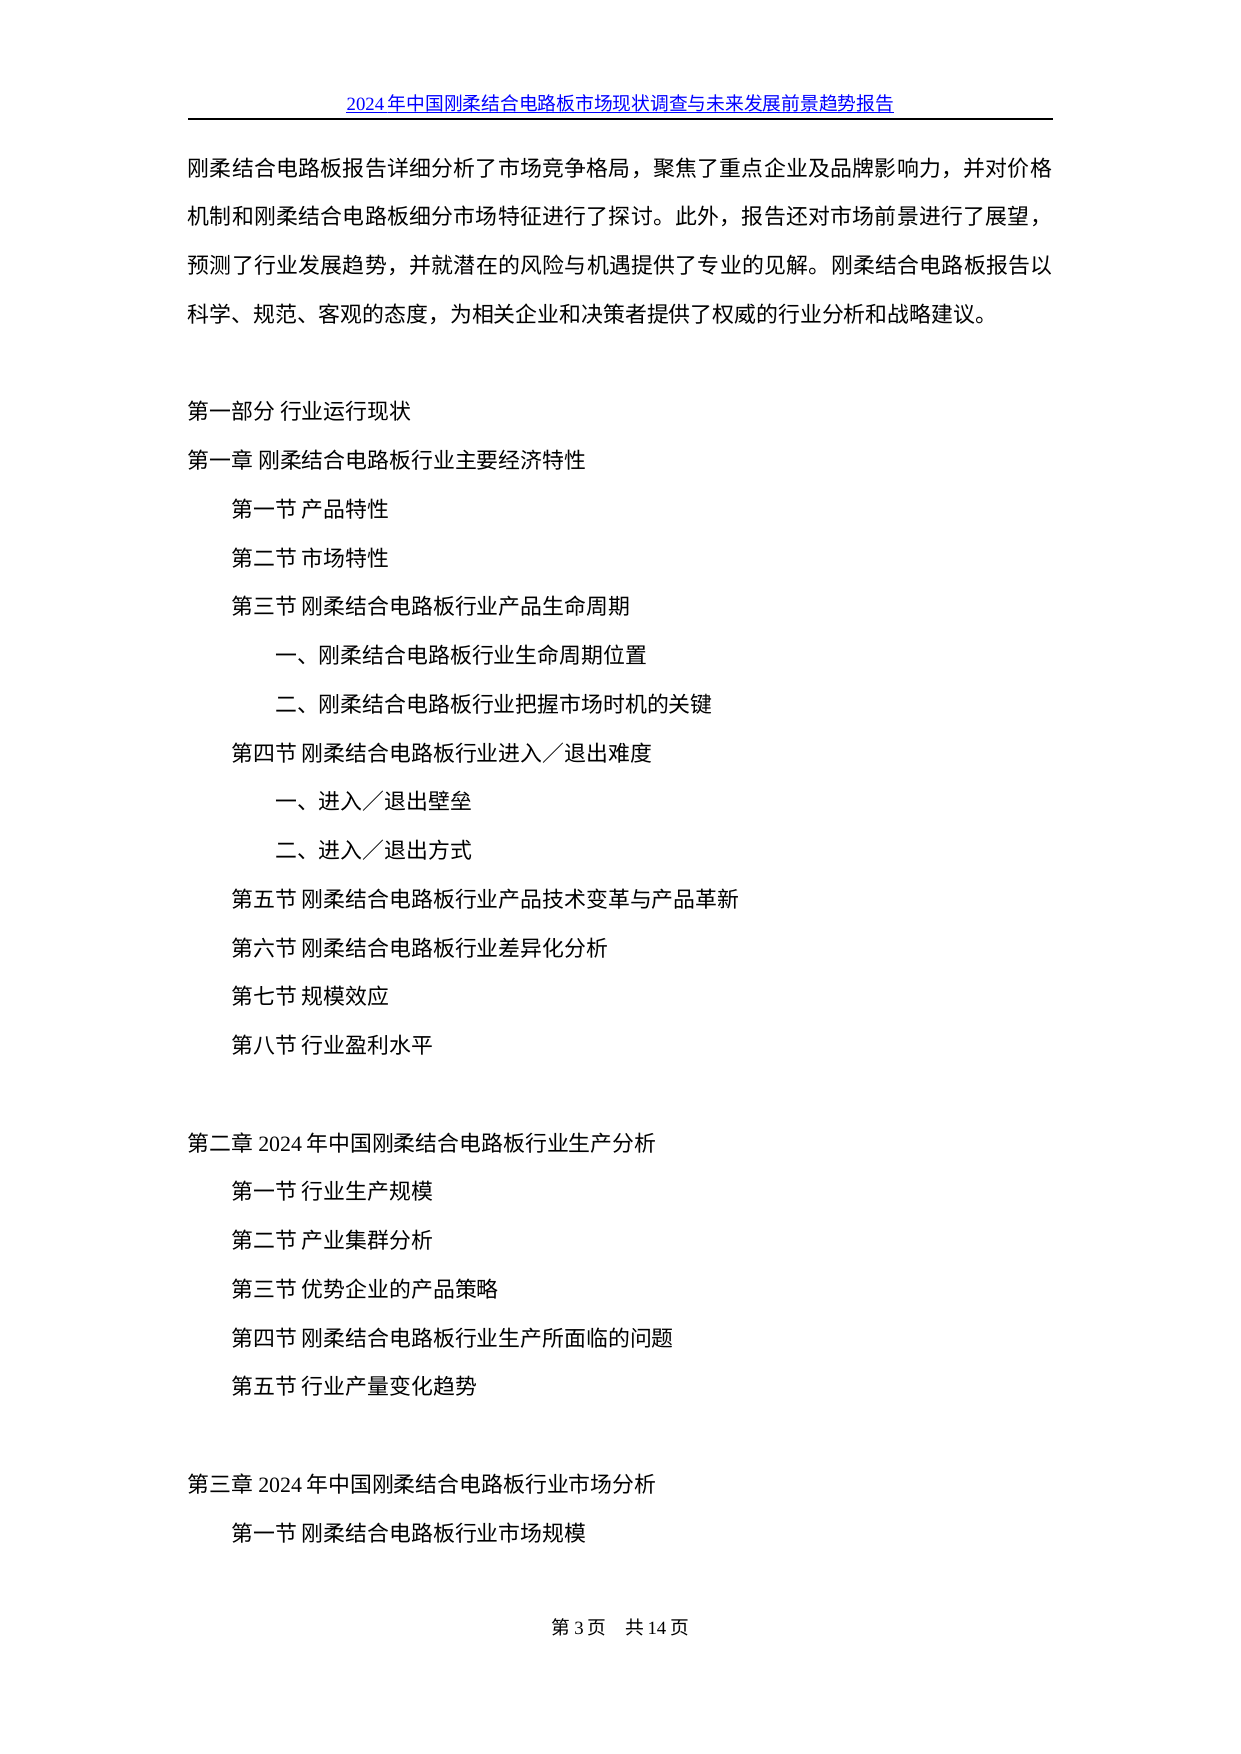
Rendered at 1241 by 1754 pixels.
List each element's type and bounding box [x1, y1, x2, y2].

text [187, 150, 1053, 1548]
